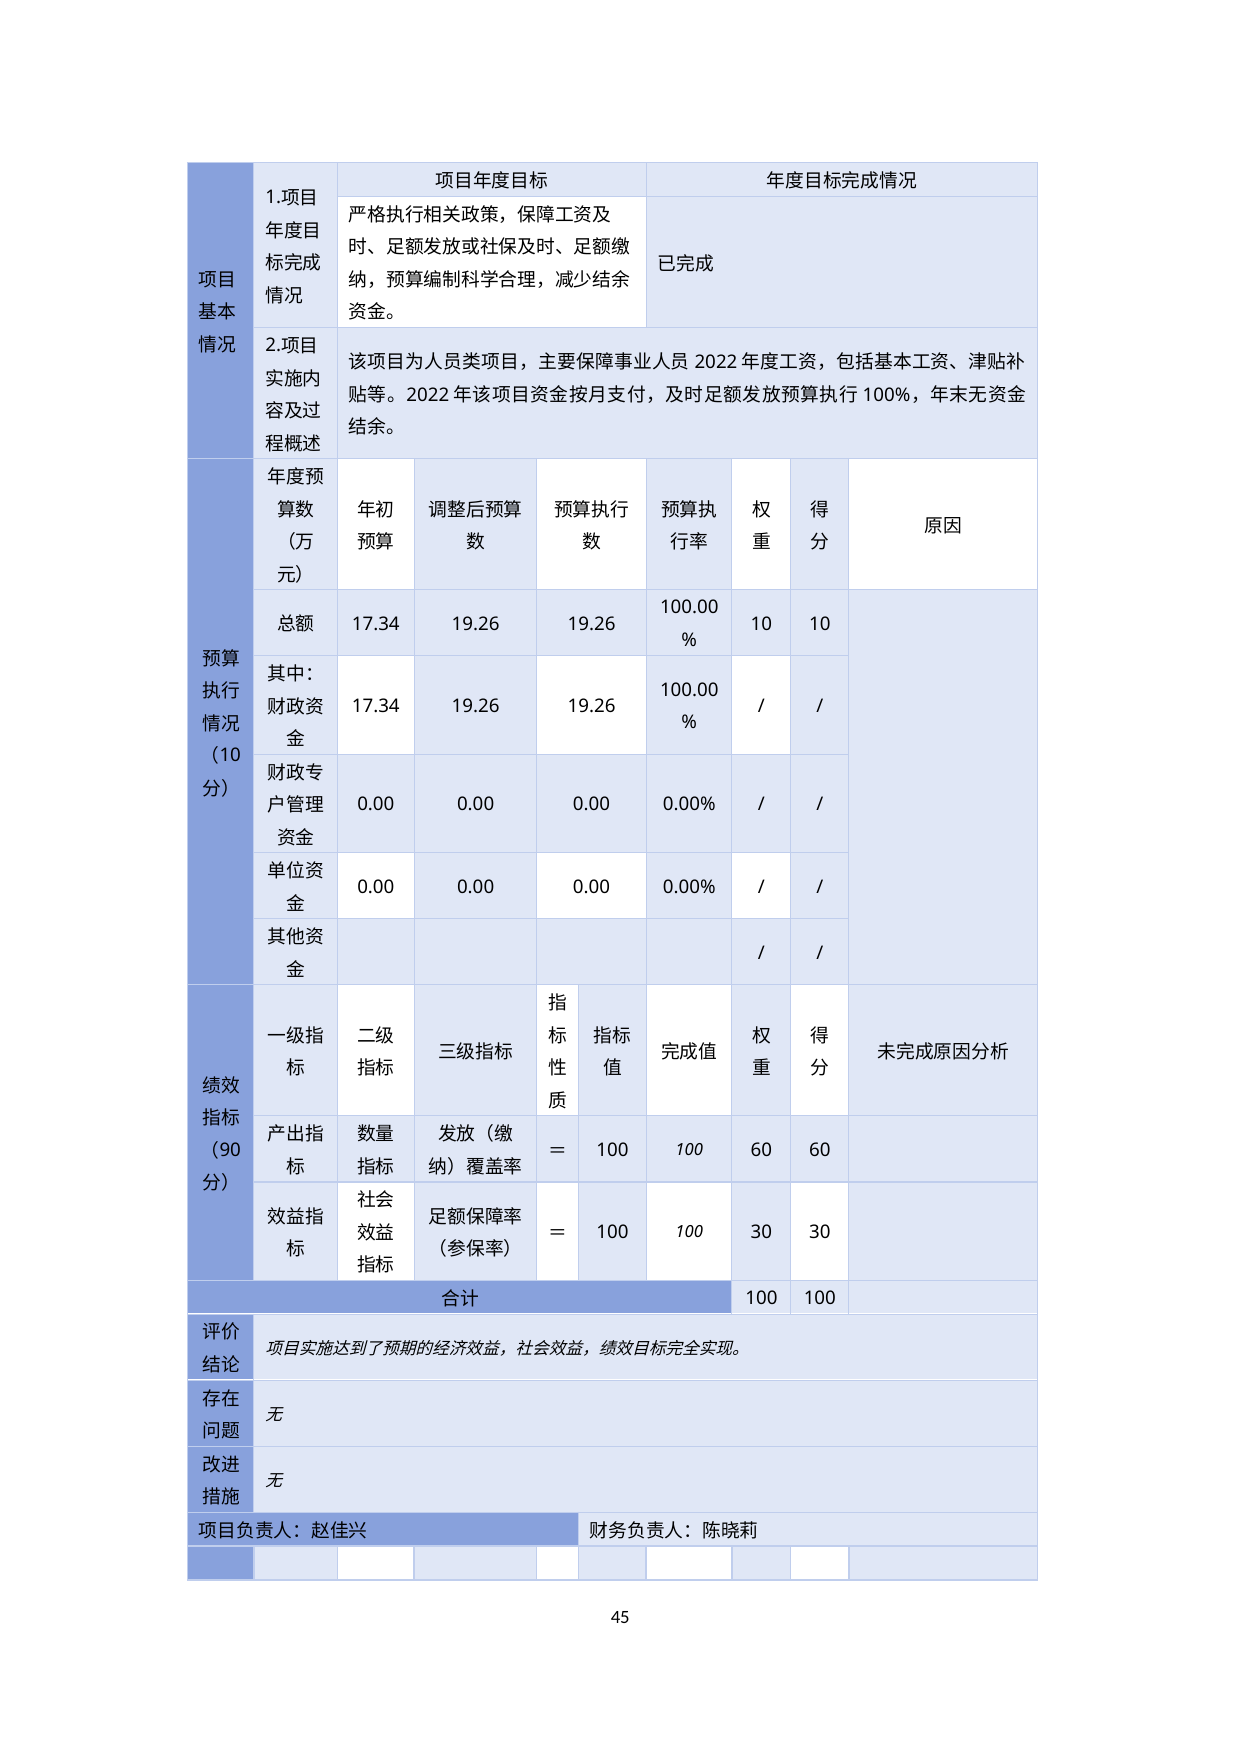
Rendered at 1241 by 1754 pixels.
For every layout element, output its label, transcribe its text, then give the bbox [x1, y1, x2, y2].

table_cell 改进措施 [188, 1447, 253, 1512]
table_cell 100 [647, 1183, 731, 1280]
table_cell 指标性质 [537, 985, 578, 1115]
table_cell 19.26 [415, 656, 536, 754]
table_cell 19.26 [537, 656, 646, 754]
table_cell 100.00% [647, 590, 731, 655]
table_cell / [732, 919, 790, 984]
table_cell 产出指标 [254, 1116, 337, 1181]
table_cell 年度预算数（万元） [254, 459, 337, 589]
table_cell 财政专户管理资金 [254, 755, 337, 852]
table_cell 17.34 [338, 656, 414, 754]
table_cell [791, 1547, 848, 1579]
table_cell [415, 919, 536, 984]
table_cell 10 [732, 590, 790, 655]
table_cell 评价结论 [188, 1315, 253, 1379]
table_cell [849, 1183, 1037, 1280]
table_cell [255, 1547, 337, 1579]
table_cell 指标值 [579, 985, 646, 1115]
table_cell 其他资金 [254, 919, 337, 984]
table_cell 得分 [791, 985, 848, 1115]
table_cell 财务负责人：陈晓莉 [579, 1513, 1037, 1545]
table_cell 权重 [732, 459, 790, 589]
table_cell 19.26 [537, 590, 646, 655]
table_cell 17.34 [338, 590, 414, 655]
table_cell 0.00 [338, 755, 414, 852]
table_cell 存在问题 [188, 1381, 253, 1446]
table_cell 100 [579, 1116, 646, 1181]
table_cell 预算执行率 [647, 459, 731, 589]
table_cell / [791, 656, 848, 754]
table_cell / [791, 853, 848, 918]
table_cell 未完成原因分析 [849, 985, 1037, 1115]
table_cell 预算执行情况（10分） [188, 459, 253, 984]
table_cell / [791, 919, 848, 984]
table_cell / [732, 755, 790, 852]
table_cell 60 [791, 1116, 848, 1181]
table_cell 一级指标 [254, 985, 337, 1115]
table_cell 年初预算 [338, 459, 414, 589]
table_cell [188, 1547, 253, 1579]
table_cell 项目基本情况 [188, 163, 253, 458]
table_cell [338, 1547, 413, 1579]
table_cell 已完成 [647, 197, 1037, 327]
table_cell 100 [791, 1281, 848, 1313]
table_cell 无 [254, 1381, 1037, 1446]
table_cell 10 [791, 590, 848, 655]
table_cell 100 [647, 1116, 731, 1181]
table_cell [537, 1547, 578, 1579]
table_cell 调整后预算数 [415, 459, 536, 589]
table_cell 社会效益指标 [338, 1183, 414, 1280]
table_cell 足额保障率（参保率） [415, 1183, 536, 1280]
table_cell [849, 1281, 1037, 1313]
table_cell 2.项目实施内容及过程概述 [254, 328, 337, 458]
table_cell 100 [579, 1183, 646, 1280]
table_cell 19.26 [415, 590, 536, 655]
table_cell 绩效指标（90分） [188, 985, 253, 1280]
table_cell 0.00 [537, 755, 646, 852]
table_cell 权重 [732, 985, 790, 1115]
table_cell [647, 1547, 731, 1579]
table_cell 0.00 [415, 755, 536, 852]
table_cell 30 [791, 1183, 848, 1280]
table_cell / [732, 853, 790, 918]
table_cell 项目负责人：赵佳兴 [188, 1513, 578, 1545]
table_cell 其中：财政资金 [254, 656, 337, 754]
table_cell 无 [254, 1447, 1037, 1512]
table_cell [537, 919, 646, 984]
table_cell 完成值 [647, 985, 731, 1115]
table_cell 单位资金 [254, 853, 337, 918]
table_cell 0.00 [415, 853, 536, 918]
table_cell 原因 [849, 459, 1037, 589]
table_cell 1.项目年度目标完成情况 [254, 163, 337, 327]
table_cell 100.00% [647, 656, 731, 754]
table_cell 年度目标完成情况 [647, 163, 1037, 196]
table_cell 该项目为人员类项目，主要保障事业人员2022年度工资，包括基本工资、津贴补贴等。2022年该项目资金按月支付，及时足额发放预算执行100%，年末无资金结余。 [338, 328, 1037, 458]
table_cell [415, 1547, 536, 1579]
table_cell ＝ [537, 1183, 578, 1280]
table_cell [849, 1116, 1037, 1181]
table_cell 发放（缴纳）覆盖率 [415, 1116, 536, 1181]
table_cell 项目实施达到了预期的经济效益，社会效益，绩效目标完全实现。 [254, 1315, 1037, 1379]
table_cell [579, 1547, 645, 1579]
table_cell 0.00 [537, 853, 646, 918]
table_cell 30 [732, 1183, 790, 1280]
table_cell 0.00% [647, 755, 731, 852]
table_cell 三级指标 [415, 985, 536, 1115]
table_cell 100 [732, 1281, 790, 1313]
table_cell [850, 1547, 1037, 1579]
table_cell 严格执行相关政策，保障工资及时、足额发放或社保及时、足额缴纳，预算编制科学合理，减少结余资金。 [338, 197, 646, 327]
table_cell 数量指标 [338, 1116, 414, 1181]
table_cell 预算执行数 [537, 459, 646, 589]
table_cell 项目年度目标 [338, 163, 646, 196]
table_cell 得分 [791, 459, 848, 589]
table_cell 二级指标 [338, 985, 414, 1115]
table_cell [733, 1547, 790, 1579]
table_cell 0.00% [647, 853, 731, 918]
table_cell 合计 [188, 1281, 731, 1313]
table_cell 总额 [254, 590, 337, 655]
table_cell 效益指标 [254, 1183, 337, 1280]
table_cell [849, 590, 1037, 984]
table_cell 0.00 [338, 853, 414, 918]
table_cell 60 [732, 1116, 790, 1181]
table_cell ＝ [537, 1116, 578, 1181]
table_cell [338, 919, 414, 984]
table_cell [647, 919, 731, 984]
table_cell / [732, 656, 790, 754]
table_cell / [791, 755, 848, 852]
